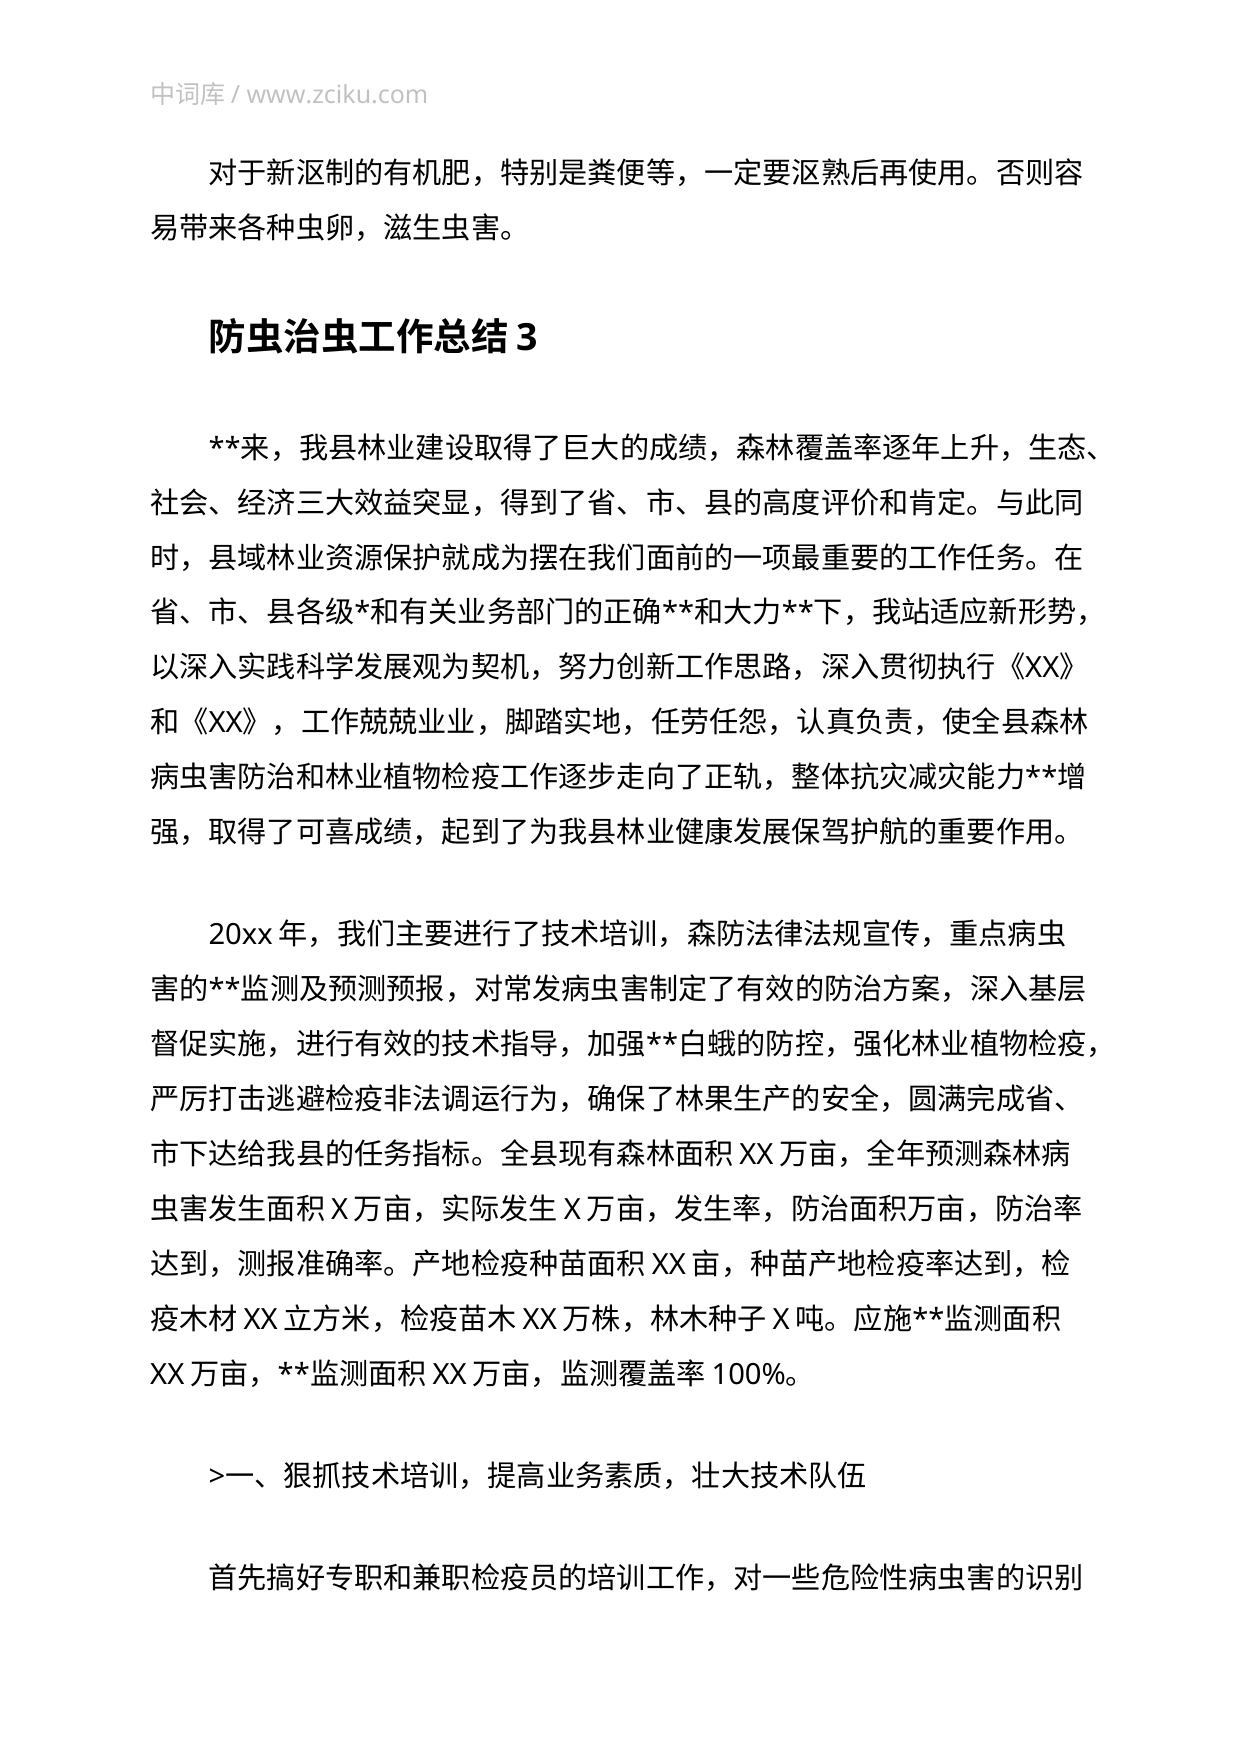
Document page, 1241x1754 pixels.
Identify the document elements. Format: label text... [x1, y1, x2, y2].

text 对于新沤制的有机肥，特别是粪便等，一定要沤熟后再使用。否则容易带来各种虫卵，滋生虫害。 [150, 150, 1090, 247]
text **来，我县林业建设取得了巨大的成绩，森林覆盖率逐年上升，生态、社会、经济三大效益突显，得到了省、市、县的高度评价和肯定。与此同时，县域林业资源保护就成为摆在我们面前的一项最重要的工作任务。在省、市、县各级*和有关业务部门的正确**和大力**下，我站适应新形势，以深入实践科学发展观为契机，努力创新工作思路，深入贯彻执行《XX》和《XX》，工作兢兢业业，脚踏实地，任劳任怨，认真负责，使全县森林病虫害防治和林业植物检疫工作逐步走向了正轨，整体抗灾减灾能力**增强，取得了可喜成绩，起到了为我县林业健康发展保驾护航的重要作用。 [150, 424, 1090, 851]
text 防虫治虫工作总结3 [150, 307, 1090, 361]
text >一、狠抓技术培训，提高业务素质，壮大技术队伍 [150, 1453, 1090, 1495]
text 20xx年，我们主要进行了技术培训，森防法律法规宣传，重点病虫害的**监测及预测预报，对常发病虫害制定了有效的防治方案，深入基层督促实施，进行有效的技术指导，加强**白蛾的防控，强化林业植物检疫，严厉打击逃避检疫非法调运行为，确保了林果生产的安全，圆满完成省、市下达给我县的任务指标。全县现有森林面积XX万亩，全年预测森林病虫害发生面积X万亩，实际发生X万亩，发生率，防治面积万亩，防治率达到，测报准确率。产地检疫种苗面积XX亩，种苗产地检疫率达到，检疫木材XX立方米，检疫苗木XX万株，林木种子X吨。应施**监测面积XX万亩，**监测面积XX万亩，监测覆盖率100%。 [150, 911, 1090, 1393]
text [150, 1555, 1090, 1597]
